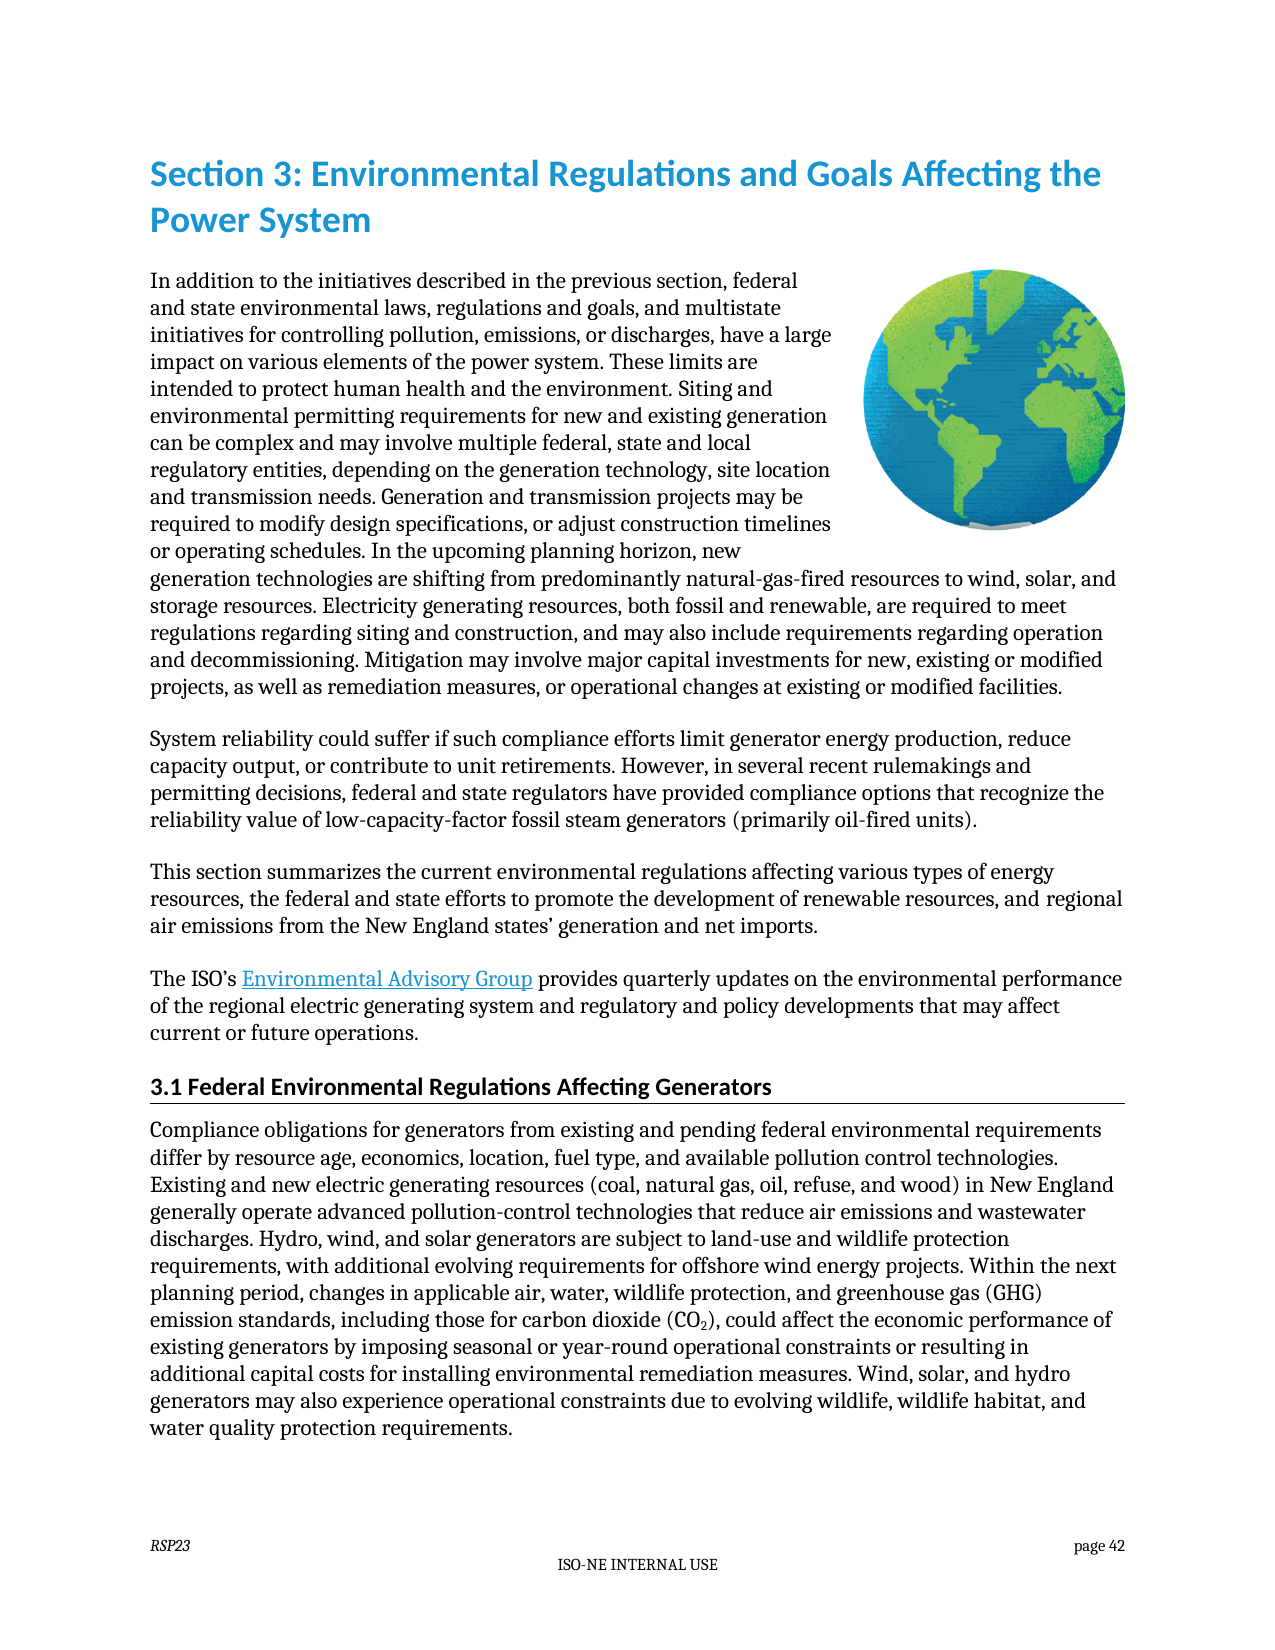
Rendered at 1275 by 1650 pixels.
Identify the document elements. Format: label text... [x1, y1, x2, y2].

subtitle : Environmental Regulations and Goals Affecting the Power System [150, 150, 1125, 242]
text System reliability could suffer if such compliance efforts limit generator energy production, reduce capacity output, or contribute to unit retirements. However, in several recent rulemakings and permitting decisions, federal and state regulators have provided compliance options that recognize the reliability value of low-capacity-factor fossil steam generators (primarily oil-fired units). [150, 725, 1125, 833]
text This section summarizes the current environmental regulations affecting various types of energy resources, the federal and state efforts to promote the development of renewable resources, and regional air emissions from the New England states’ generation and net imports. [150, 858, 1125, 939]
picture [862, 268, 1125, 531]
text Compliance obligations for generators from existing and pending federal environmental requirements differ by resource age, economics, location, fuel type, and available pollution control technologies. Existing and new electric generating resources (coal, natural gas, oil, refuse, and wood) in New England generally operate advanced pollution-control technologies that reduce air emissions and wastewater discharges. Hydro, wind, and solar generators are subject to land-use and wildlife protection requirements, with additional evolving requirements for offshore wind energy projects. Within the next planning period, changes in applicable air, water, wildlife protection, and greenhouse gas (GHG) emission standards, including those for carbon dioxide (CO2), could affect the economic performance of existing generators by imposing seasonal or year-round operational constraints or resulting in additional capital costs for installing environmental remediation measures. Wind, solar, and hydro generators may also experience operational constraints due to evolving wildlife, wildlife habitat, and water quality protection requirements. [150, 1116, 1125, 1441]
subtitle Federal Environmental Regulations Affecting Generators [150, 1071, 1125, 1103]
text In addition to the initiatives described in the previous section, federal and state environmental laws, regulations and goals, and multistate initiatives for controlling pollution, emissions, or discharges, have a large impact on various elements of the power system. These limits are intended to protect human health and the environment. Siting and environmental permitting requirements for new and existing generation can be complex and may involve multiple federal, state and local regulatory entities, depending on the generation technology, site location and transmission needs. Generation and transmission projects may be required to modify design specifications, or adjust construction timelines or operating schedules. In the upcoming planning horizon, new generation technologies are shifting from predominantly natural-gas-fired resources to wind, solar, and storage resources. Electricity generating resources, both fossil and renewable, are required to meet regulations regarding siting and construction, and may also include requirements regarding operation and decommissioning. Mitigation may involve major capital investments for new, existing or modified projects, as well as remediation measures, or operational changes at existing or modified facilities. [150, 267, 1125, 700]
text The ISO’s Environmental Advisory Group provides quarterly updates on the environmental performance of the regional electric generating system and regulatory and policy developments that may affect current or future operations. [150, 964, 1125, 1046]
